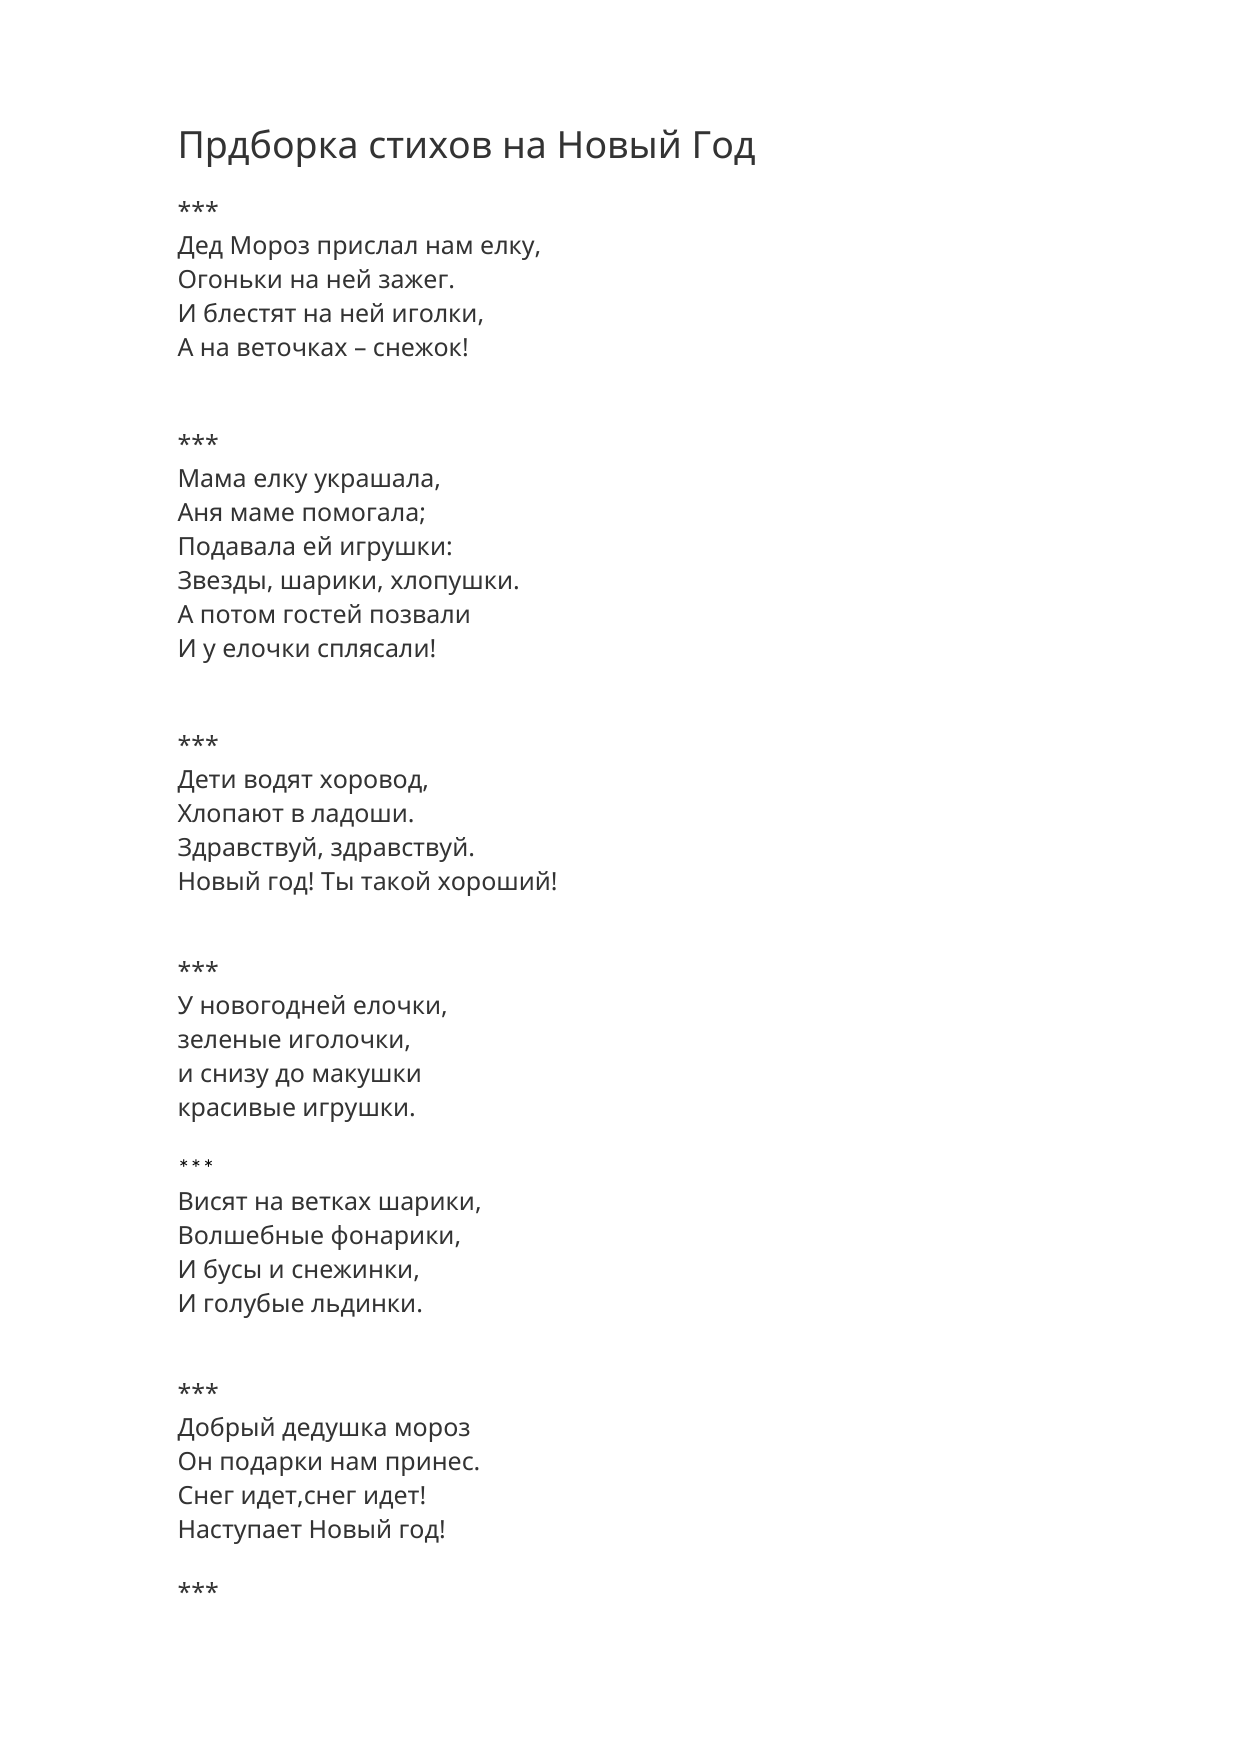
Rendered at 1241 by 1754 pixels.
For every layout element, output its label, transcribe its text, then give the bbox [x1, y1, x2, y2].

text Дед Мороз прислал нам елку, Огоньки на ней зажег. И блестят на ней иголки, А на веточках – снежок! [177, 227, 1152, 392]
text Висят на ветках шарики, Волшебные фонарики, И бусы и снежинки, И голубые льдинки. [177, 1183, 1152, 1320]
text Добрый дедушка мороз Он подарки нам принес. Снег идет,снег идет! Наступает Новый год! [177, 1409, 1152, 1574]
text *** [177, 728, 1152, 762]
text Прдборка стихов на Новый Год [177, 118, 1152, 169]
text *** [177, 1153, 1152, 1183]
text *** [177, 1574, 1152, 1609]
text Дети водят хоровод, Хлопают в ладоши. Здравствуй, здравствуй. Новый год! Ты такой хороший! [177, 762, 1152, 898]
text Мама елку украшала, Аня маме помогала; Подавала ей игрушки: Звезды, шарики, хлопушки. А потом гостей позвали И у елочки сплясали! [177, 461, 1152, 694]
text *** [177, 426, 1152, 461]
text *** [177, 954, 1152, 988]
text *** [177, 1376, 1152, 1409]
text У новогодней елочки, зеленые иголочки, и снизу до макушки красивые игрушки. [177, 988, 1152, 1153]
text *** [177, 193, 1152, 227]
